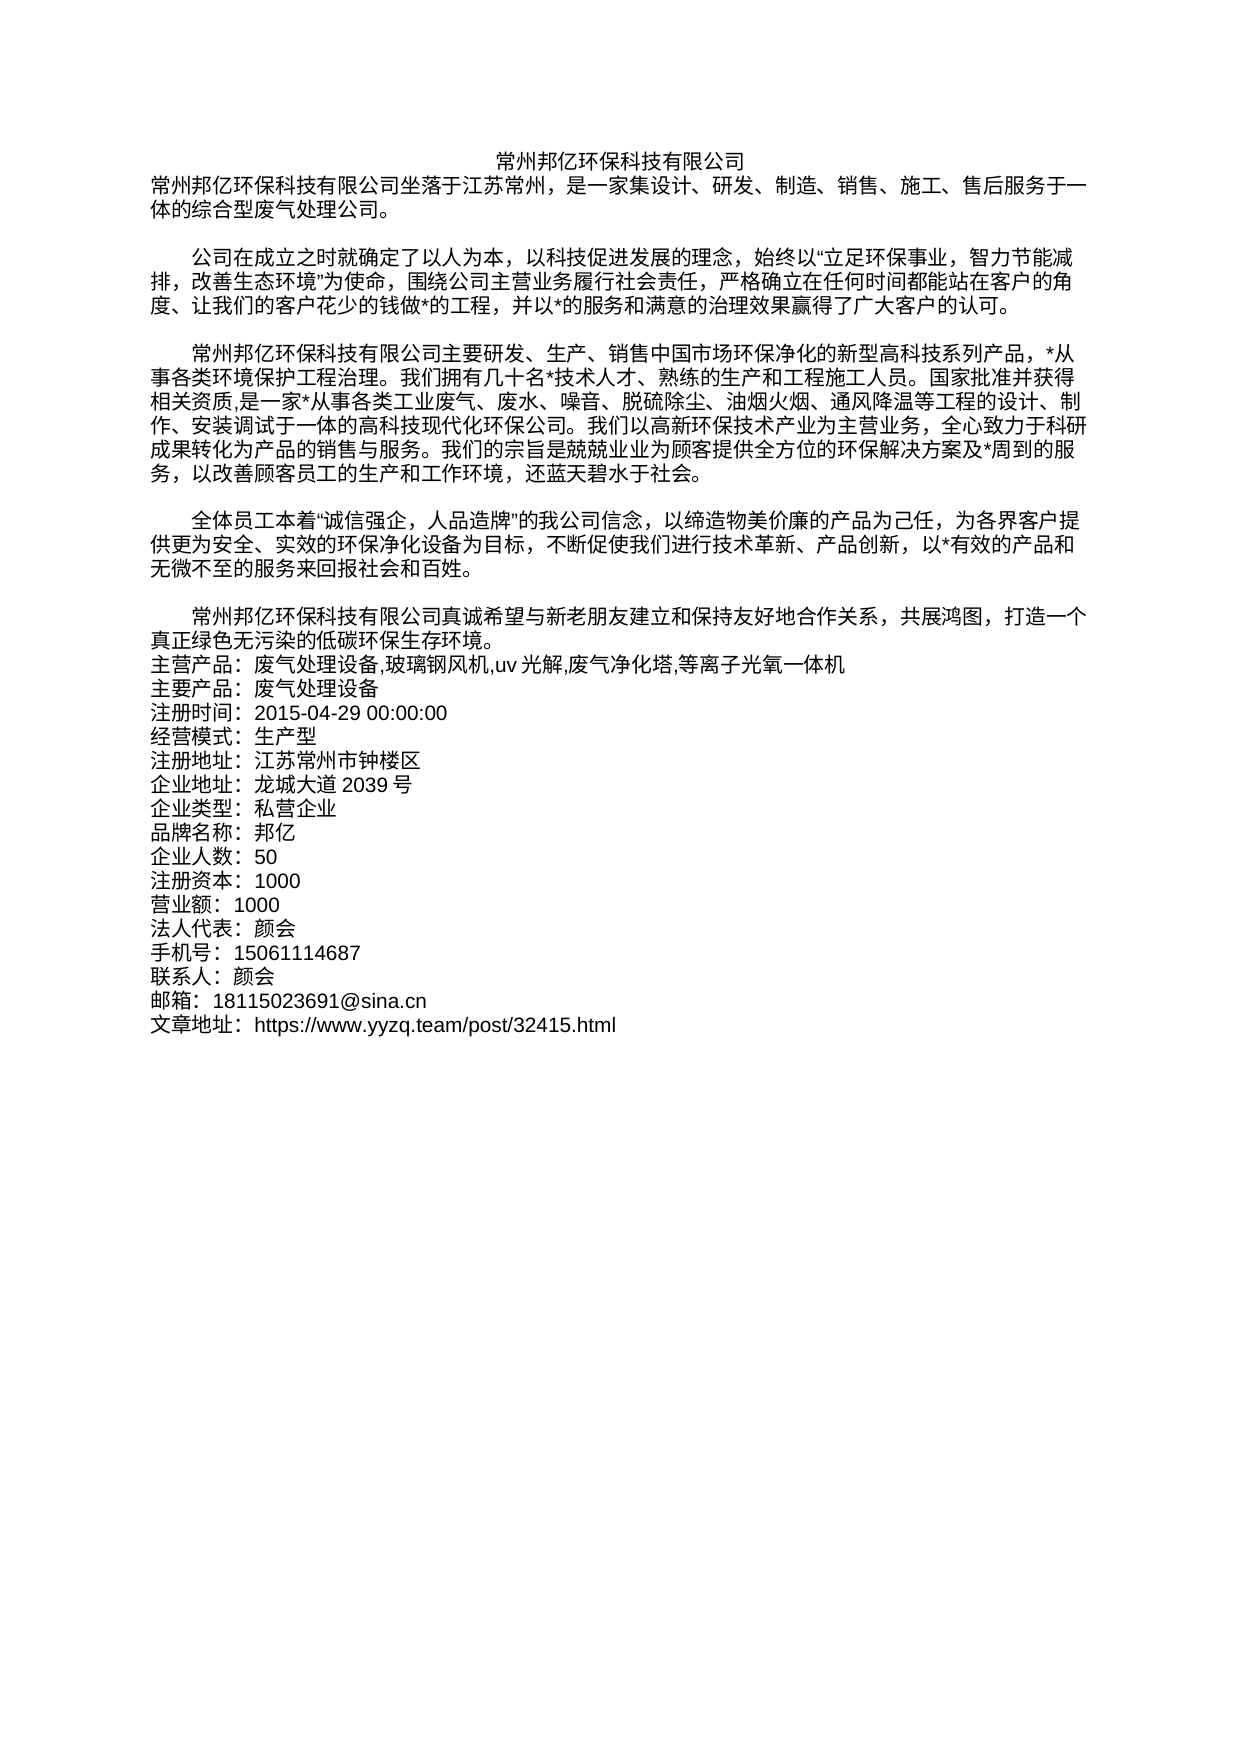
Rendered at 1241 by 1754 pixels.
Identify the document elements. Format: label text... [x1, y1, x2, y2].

text 注册资本：1000 [150, 869, 1090, 893]
text 企业人数：50 [150, 845, 1090, 869]
text 注册时间：2015-04-29 00:00:00 [150, 701, 1090, 725]
text 注册地址：江苏常州市钟楼区 [150, 749, 1090, 773]
text 经营模式：生产型 [150, 725, 1090, 749]
text 公司在成立之时就确定了以人为本，以科技促进发展的理念，始终以“立足环保事业，智力节能减排，改善生态环境”为使命，围绕公司主营业务履行社会责任，严格确立在任何时间都能站在客户的角度、让我们的客户花少的钱做*的工程，并以*的服务和满意的治理效果赢得了广大客户的认可。 [150, 246, 1090, 318]
text 主要产品：废气处理设备 [150, 677, 1090, 701]
text 企业地址：龙城大道2039号 [150, 773, 1090, 797]
text 企业类型：私营企业 [150, 797, 1090, 821]
text 联系人：颜会 [150, 964, 1090, 988]
text 邮箱：18115023691@sina.cn [150, 988, 1090, 1012]
text 法人代表：颜会 [150, 917, 1090, 941]
text 主营产品：废气处理设备,玻璃钢风机,uv光解,废气净化塔,等离子光氧一体机 [150, 653, 1090, 677]
text 全体员工本着“诚信强企，人品造牌”的我公司信念，以缔造物美价廉的产品为己任，为各界客户提供更为安全、实效的环保净化设备为目标，不断促使我们进行技术革新、产品创新，以*有效的产品和无微不至的服务来回报社会和百姓。 [150, 509, 1090, 581]
text 常州邦亿环保科技有限公司真诚希望与新老朋友建立和保持友好地合作关系，共展鸿图，打造一个真正绿色无污染的低碳环保生存环境。 [150, 605, 1090, 653]
text 常州邦亿环保科技有限公司主要研发、生产、销售中国市场环保净化的新型高科技系列产品，*从事各类环境保护工程治理。我们拥有几十名*技术人才、熟练的生产和工程施工人员。国家批准并获得相关资质,是一家*从事各类工业废气、废水、噪音、脱硫除尘、油烟火烟、通风降温等工程的设计、制作、安装调试于一体的高科技现代化环保公司。我们以高新环保技术产业为主营业务，全心致力于科研成果转化为产品的销售与服务。我们的宗旨是兢兢业业为顾客提供全方位的环保解决方案及*周到的服务，以改善顾客员工的生产和工作环境，还蓝天碧水于社会。 [150, 342, 1090, 485]
text 手机号：15061114687 [150, 941, 1090, 964]
text 营业额：1000 [150, 893, 1090, 917]
text 品牌名称：邦亿 [150, 821, 1090, 845]
text 常州邦亿环保科技有限公司坐落于江苏常州，是一家集设计、研发、制造、销售、施工、售后服务于一体的综合型废气处理公司。 [150, 174, 1090, 222]
text 文章地址：https://www.yyzq.team/post/32415.html [150, 1012, 1090, 1036]
text 常州邦亿环保科技有限公司 [150, 150, 1090, 174]
